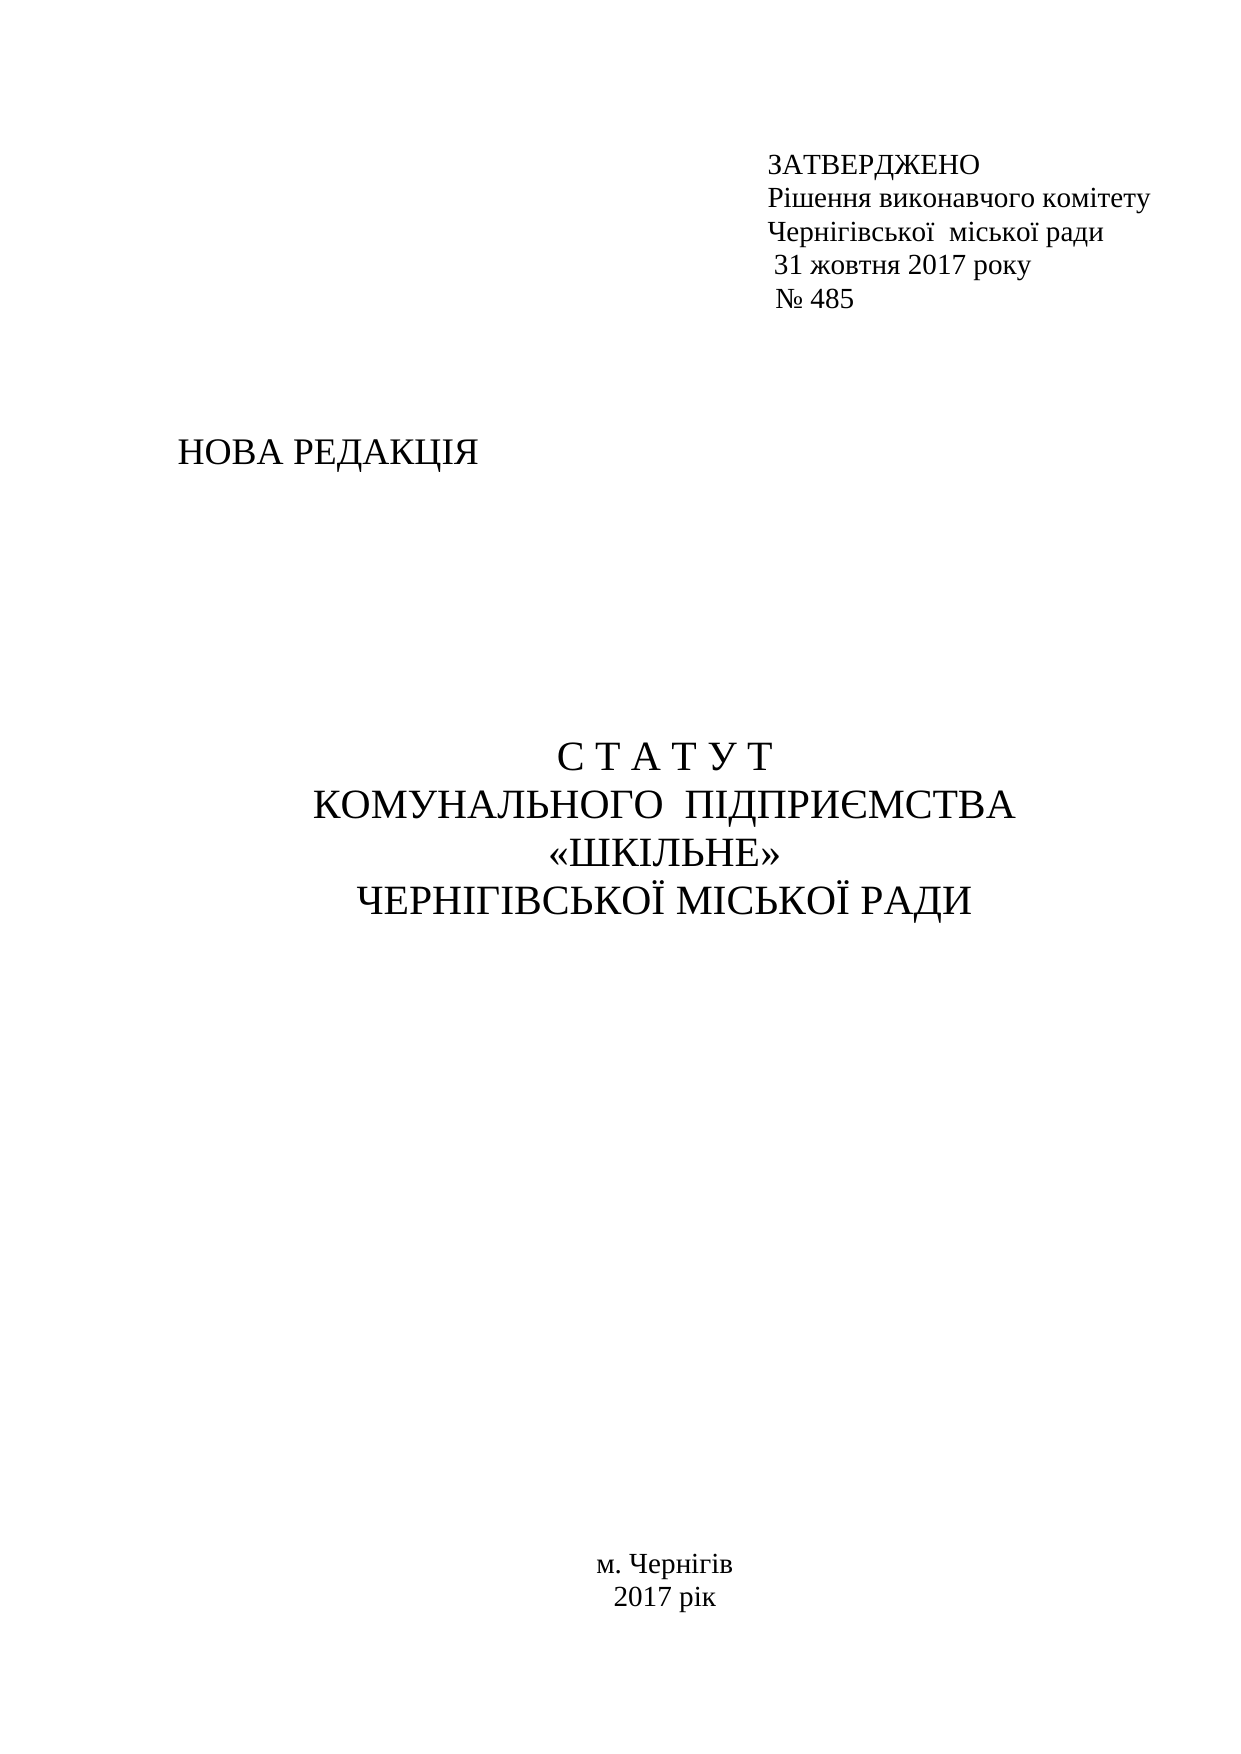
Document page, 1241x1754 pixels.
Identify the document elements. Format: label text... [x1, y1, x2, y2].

text «ШКІЛЬНЕ» [177, 827, 1152, 875]
text № 485 [177, 281, 1152, 314]
text 2017 рік [177, 1579, 1152, 1613]
text ЗАТВЕРДЖЕНО [177, 147, 1152, 180]
text Чернігівської міської ради [177, 214, 1152, 247]
text НОВА РЕДАКЦІЯ [177, 429, 1152, 473]
text 31 жовтня 2017 року [177, 247, 1152, 281]
text Рішення виконавчого комітету [177, 180, 1152, 214]
text ЧЕРНІГІВСЬКОЇ МІСЬКОЇ РАДИ [177, 875, 1152, 923]
text С Т А Т У Т [177, 731, 1152, 779]
text КОМУНАЛЬНОГО ПІДПРИЄМСТВА [177, 779, 1152, 827]
text м. Чернігів [177, 1546, 1152, 1579]
